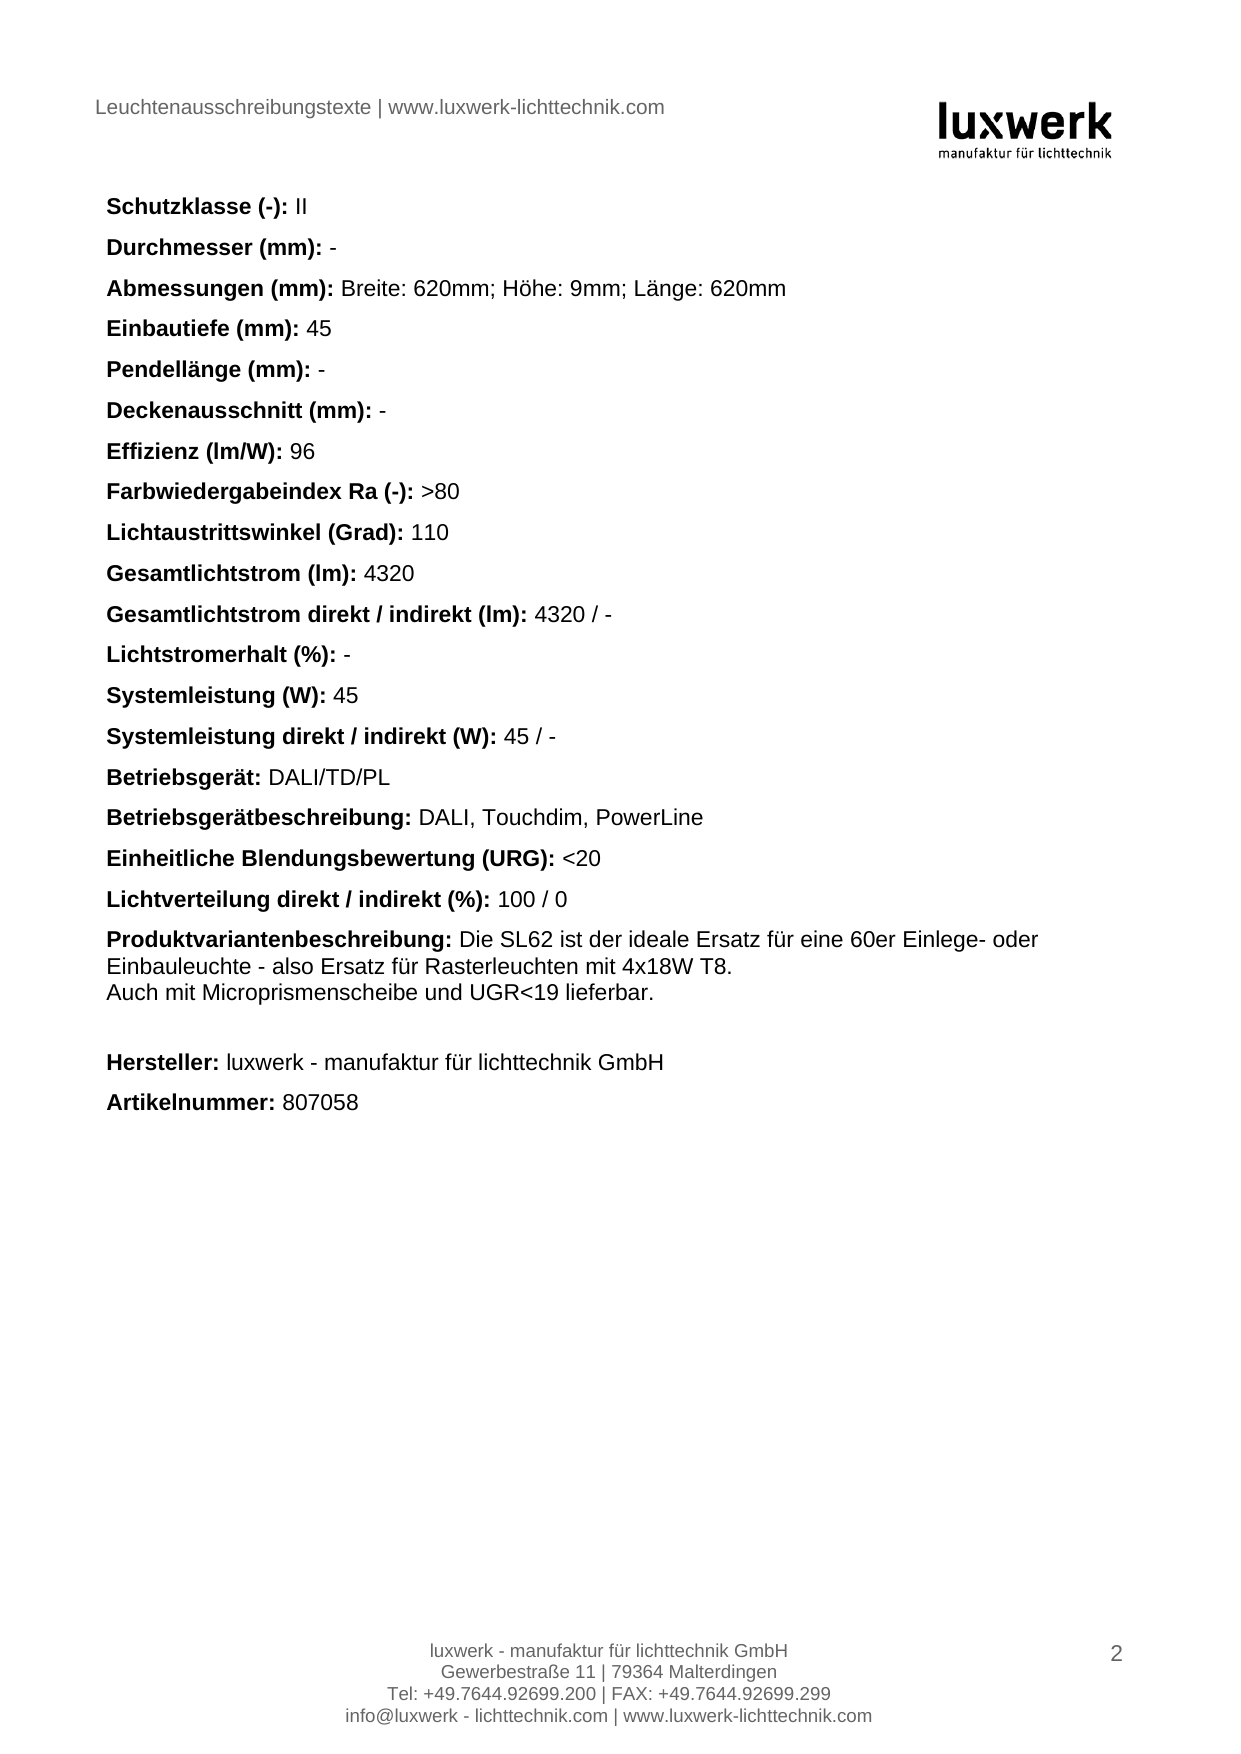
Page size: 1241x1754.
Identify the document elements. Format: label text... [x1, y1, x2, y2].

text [106, 193, 1134, 979]
text Auch mit Microprismenscheibe und UGR<19 lieferbar. Hersteller: luxwerk - manufaktur für lichttechnik GmbH Artikelnummer: 807058 [106, 979, 1134, 1158]
